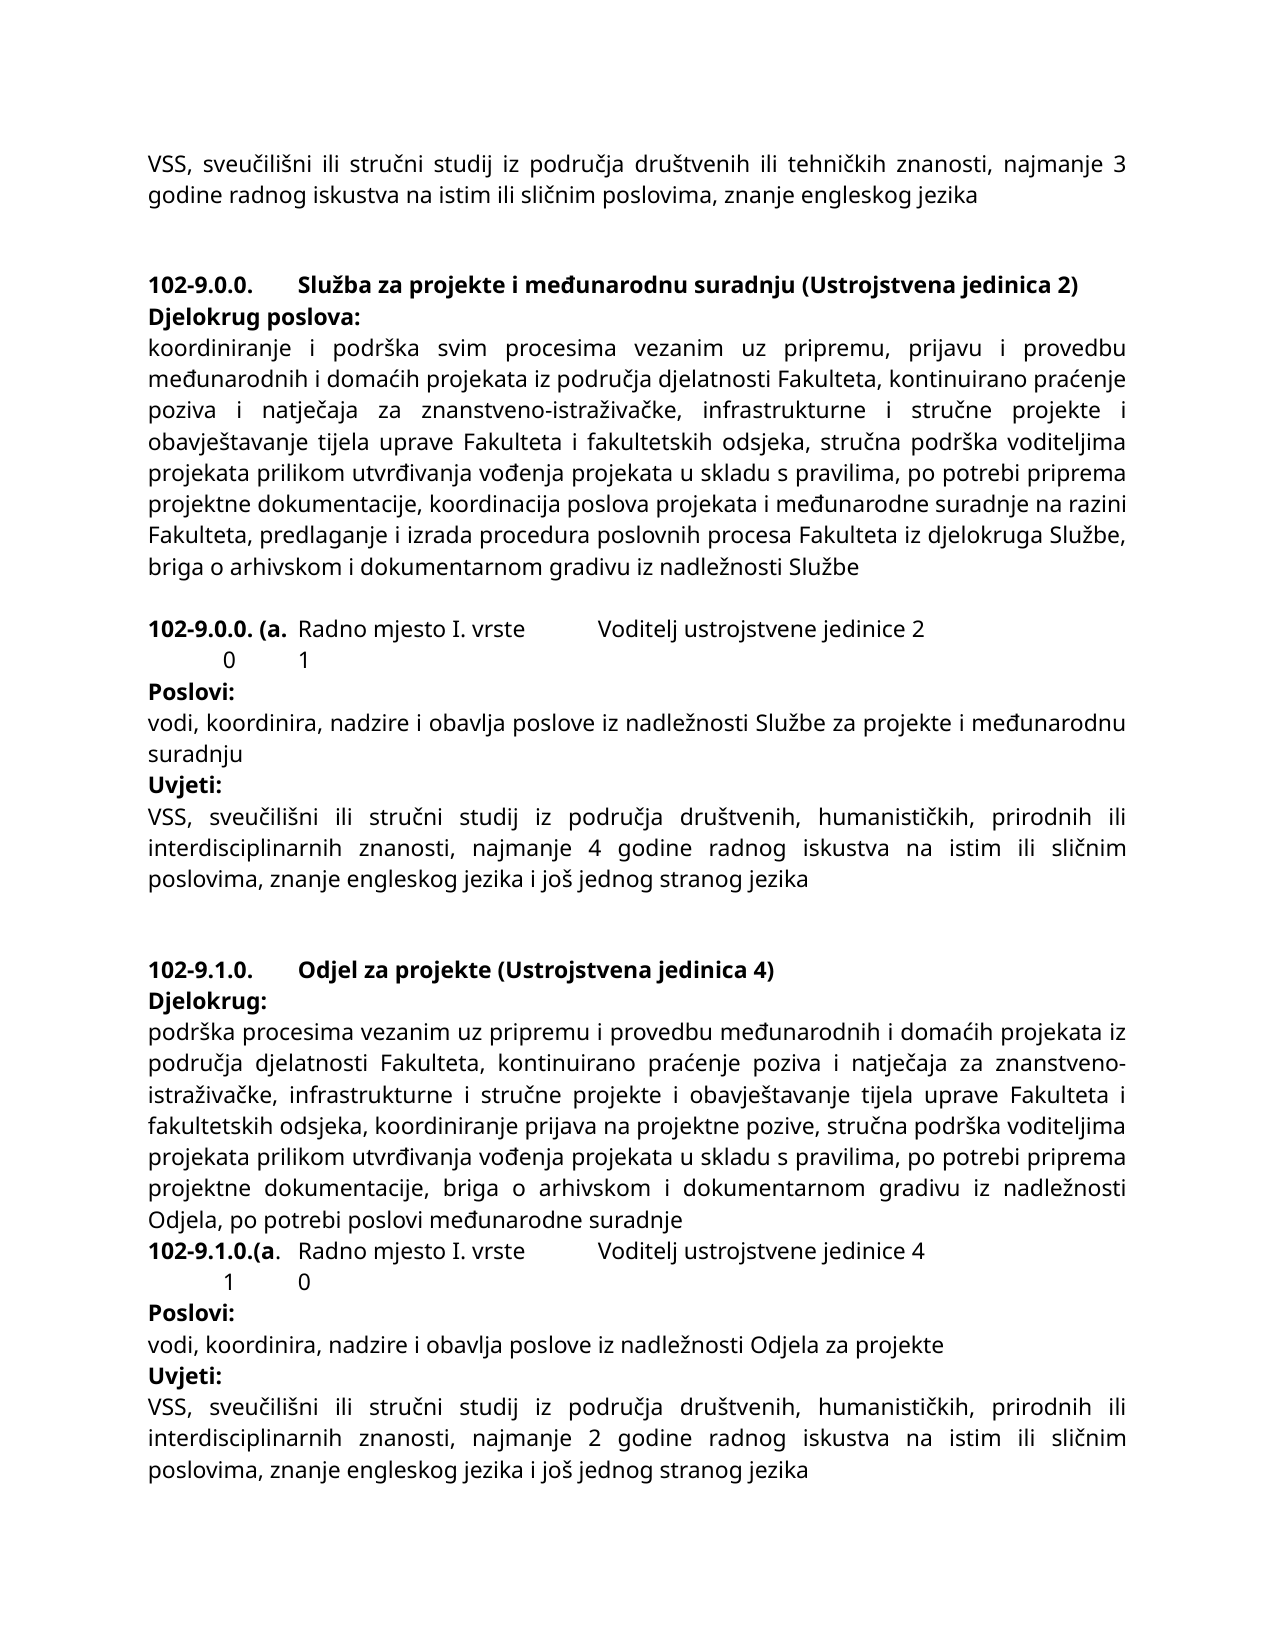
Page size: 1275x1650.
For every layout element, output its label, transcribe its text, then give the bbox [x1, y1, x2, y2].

text 102-9.1.0. Odjel za projekte (Ustrojstvena jedinica 4) [148, 954, 1127, 985]
text VSS, sveučilišni ili stručni studij iz područja društvenih, humanističkih, prirodnih ili interdisciplinarnih znanosti, najmanje 4 godine radnog iskustva na istim ili sličnim poslovima, znanje engleskog jezika i još jednog stranog jezika [148, 801, 1127, 926]
text Djelokrug: [148, 985, 1127, 1016]
text VSS, sveučilišni ili stručni studij iz područja društvenih ili tehničkih znanosti, najmanje 3 godine radnog iskustva na istim ili sličnim poslovima, znanje engleskog jezika [148, 148, 1127, 241]
text podrška procesima vezanim uz pripremu i provedbu međunarodnih i domaćih projekata iz područja djelatnosti Fakulteta, kontinuirano praćenje poziva i natječaja za znanstveno-istraživačke, infrastrukturne i stručne projekte i obavještavanje tijela uprave Fakulteta i fakultetskih odsjeka, koordiniranje prijava na projektne pozive, stručna podrška voditeljima projekata prilikom utvrđivanja vođenja projekata u skladu s pravilima, po potrebi priprema projektne dokumentacije, briga o arhivskom i dokumentarnom gradivu iz nadležnosti Odjela, po potrebi poslovi međunarodne suradnje [148, 1016, 1127, 1235]
text koordiniranje i podrška svim procesima vezanim uz pripremu, prijavu i provedbu međunarodnih i domaćih projekata iz područja djelatnosti Fakulteta, kontinuirano praćenje poziva i natječaja za znanstveno-istraživačke, infrastrukturne i stručne projekte i obavještavanje tijela uprave Fakulteta i fakultetskih odsjeka, stručna podrška voditeljima projekata prilikom utvrđivanja vođenja projekata u skladu s pravilima, po potrebi priprema projektne dokumentacije, koordinacija poslova projekata i međunarodne suradnje na razini Fakulteta, predlaganje i izrada procedura poslovnih procesa Fakulteta iz djelokruga Službe, briga o arhivskom i dokumentarnom gradivu iz nadležnosti Službe [148, 332, 1127, 613]
text VSS, sveučilišni ili stručni studij iz područja društvenih, humanističkih, prirodnih ili interdisciplinarnih znanosti, najmanje 2 godine radnog iskustva na istim ili sličnim poslovima, znanje engleskog jezika i još jednog stranog jezika [148, 1391, 1127, 1485]
text vodi, koordinira, nadzire i obavlja poslove iz nadležnosti Odjela za projekte [148, 1329, 1127, 1360]
text 102-9.1.0.(a. Radno mjesto I. vrste Voditelj ustrojstvene jedinice 4 1 0 [148, 1235, 1127, 1297]
text vodi, koordinira, nadzire i obavlja poslove iz nadležnosti Službe za projekte i međunarodnu suradnju [148, 707, 1127, 769]
text 102-9.0.0. Služba za projekte i međunarodnu suradnju (Ustrojstvena jedinica 2) [148, 269, 1127, 301]
text Poslovi: [148, 1297, 1127, 1329]
text Uvjeti: [148, 1360, 1127, 1391]
text Djelokrug poslova: [148, 301, 1127, 332]
text Poslovi: [148, 676, 1127, 707]
text 102-9.0.0. (a. Radno mjesto I. vrste Voditelj ustrojstvene jedinice 2 0 1 [148, 613, 1127, 676]
text Uvjeti: [148, 769, 1127, 801]
